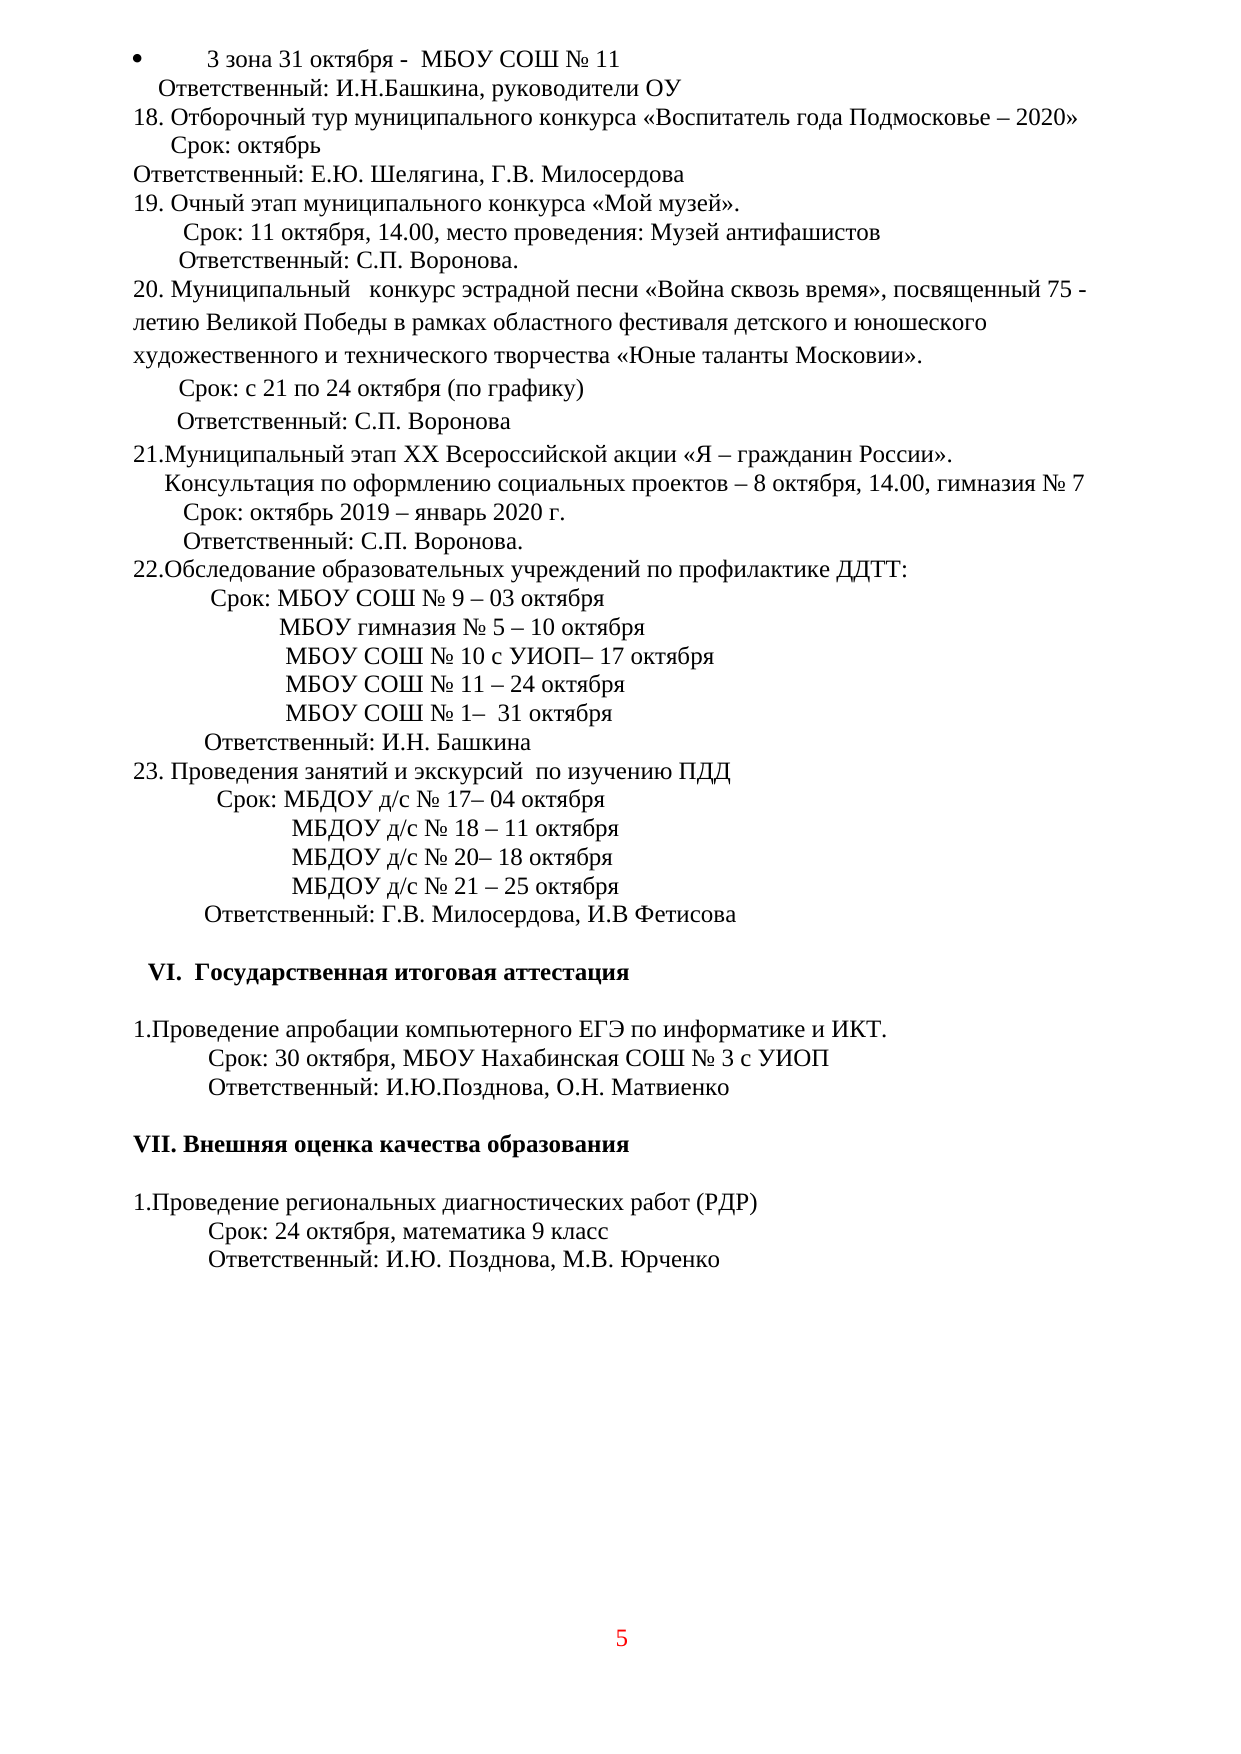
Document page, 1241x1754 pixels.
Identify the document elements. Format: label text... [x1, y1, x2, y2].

text Ответственный: Г.В. Милосердова, И.В Фетисова [148, 899, 1110, 928]
text 22.Обследование образовательных учреждений по профилактике ДДТТ: [133, 554, 1110, 583]
text Срок: октябрь 2019 – январь 2020 г. [133, 497, 1110, 526]
text Ответственный: С.П. Воронова [133, 406, 1110, 435]
list Ответственный: И.Ю. Позднова, М.В. Юрченко [208, 1244, 1110, 1273]
text Ответственный: С.П. Воронова. [133, 526, 1110, 554]
list Ответственный: И.Ю.Позднова, О.Н. Матвиенко [208, 1072, 1110, 1101]
text МБДОУ д/с № 20– 18 октября [148, 842, 1110, 871]
text 19. Очный этап муниципального конкурса «Мой музей». [133, 188, 1110, 217]
text Срок: 24 октября, математика 9 класс [133, 1216, 1110, 1244]
text МБДОУ д/с № 21 – 25 октября [148, 871, 1110, 899]
text Срок: с 21 по 24 октября (по графику) [133, 373, 1110, 402]
text Ответственный: И.Н.Башкина, руководители ОУ [133, 73, 1110, 102]
text Ответственный: С.П. Воронова. [133, 246, 1110, 274]
text VII. Внешняя оценка качества образования [133, 1129, 1110, 1158]
text 23. Проведения занятий и экскурсий по изучению ПДД [133, 756, 1110, 784]
text МБОУ СОШ № 11 – 24 октября [148, 669, 1110, 698]
text 20. Муниципальный конкурс эстрадной песни «Война сквозь время», посвященный 75 -летию Великой Победы в рамках областного фестиваля детского и юношеского художественного и технического творчества «Юные таланты Московии». [133, 274, 1110, 369]
text Срок: МБДОУ д/с № 17– 04 октября [148, 784, 1110, 813]
text Ответственный: Е.Ю. Шелягина, Г.В. Милосердова [133, 159, 1110, 188]
text Срок: октябрь [133, 131, 1110, 159]
text 1.Проведение региональных диагностических работ (РДР) [133, 1187, 1110, 1216]
text Срок: МБОУ СОШ № 9 – 03 октября [148, 583, 1110, 612]
text 21.Муниципальный этап XX Всероссийской акции «Я – гражданин России». [133, 439, 1110, 468]
text Консультация по оформлению социальных проектов – 8 октября, 14.00, гимназия № 7 [133, 468, 1110, 497]
text 1.Проведение апробации компьютерного ЕГЭ по информатике и ИКТ. [133, 1014, 1110, 1043]
text МБОУ СОШ № 1– 31 октября [148, 698, 1110, 727]
text Ответственный: И.Н. Башкина [148, 727, 1110, 756]
text МБДОУ д/с № 18 – 11 октября [148, 813, 1110, 842]
text VI. Государственная итоговая аттестация [148, 957, 1110, 986]
list 3 зона 31 октября - МБОУ СОШ № 11 [133, 44, 1110, 73]
text МБОУ гимназия № 5 – 10 октября [148, 612, 1110, 641]
text МБОУ СОШ № 10 с УИОП– 17 октября [148, 641, 1110, 669]
text 18. Отборочный тур муниципального конкурса «Воспитатель года Подмосковье – 2020» [133, 102, 1110, 131]
list Срок: 30 октября, МБОУ Нахабинская СОШ № 3 с УИОП [208, 1043, 1110, 1072]
text Срок: 11 октября, 14.00, место проведения: Музей антифашистов [133, 217, 1110, 246]
